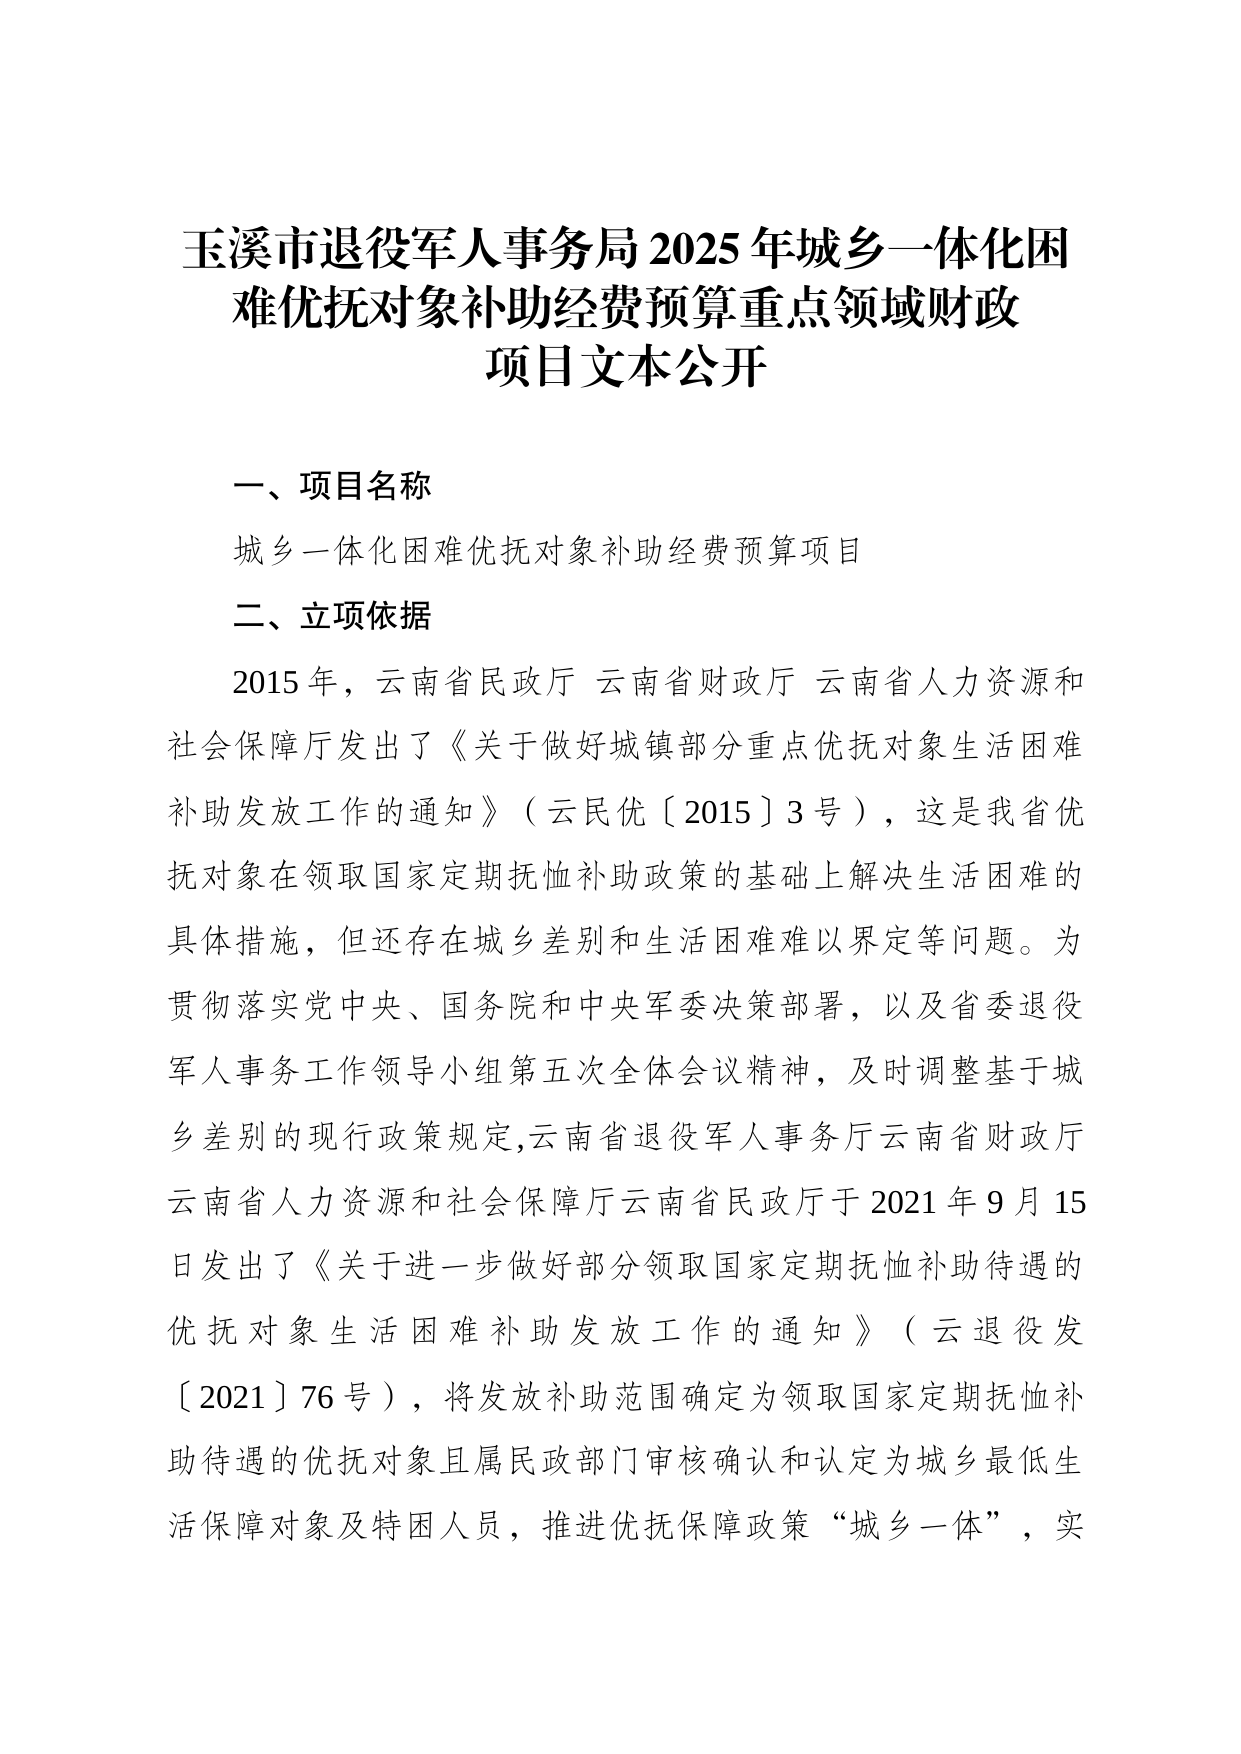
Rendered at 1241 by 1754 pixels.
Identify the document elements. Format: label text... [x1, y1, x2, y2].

text 玉溪市退役军人事务局2025年城乡一体化困难优抚对象补助经费预算重点领域财政 [165, 217, 1087, 335]
list 一、项目名称 [165, 454, 1087, 519]
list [165, 649, 1087, 1559]
list 城乡一体化困难优抚对象补助经费预算项目 [165, 519, 1087, 584]
list 二、立项依据 [165, 584, 1087, 649]
text 项目文本公开 [165, 335, 1087, 395]
